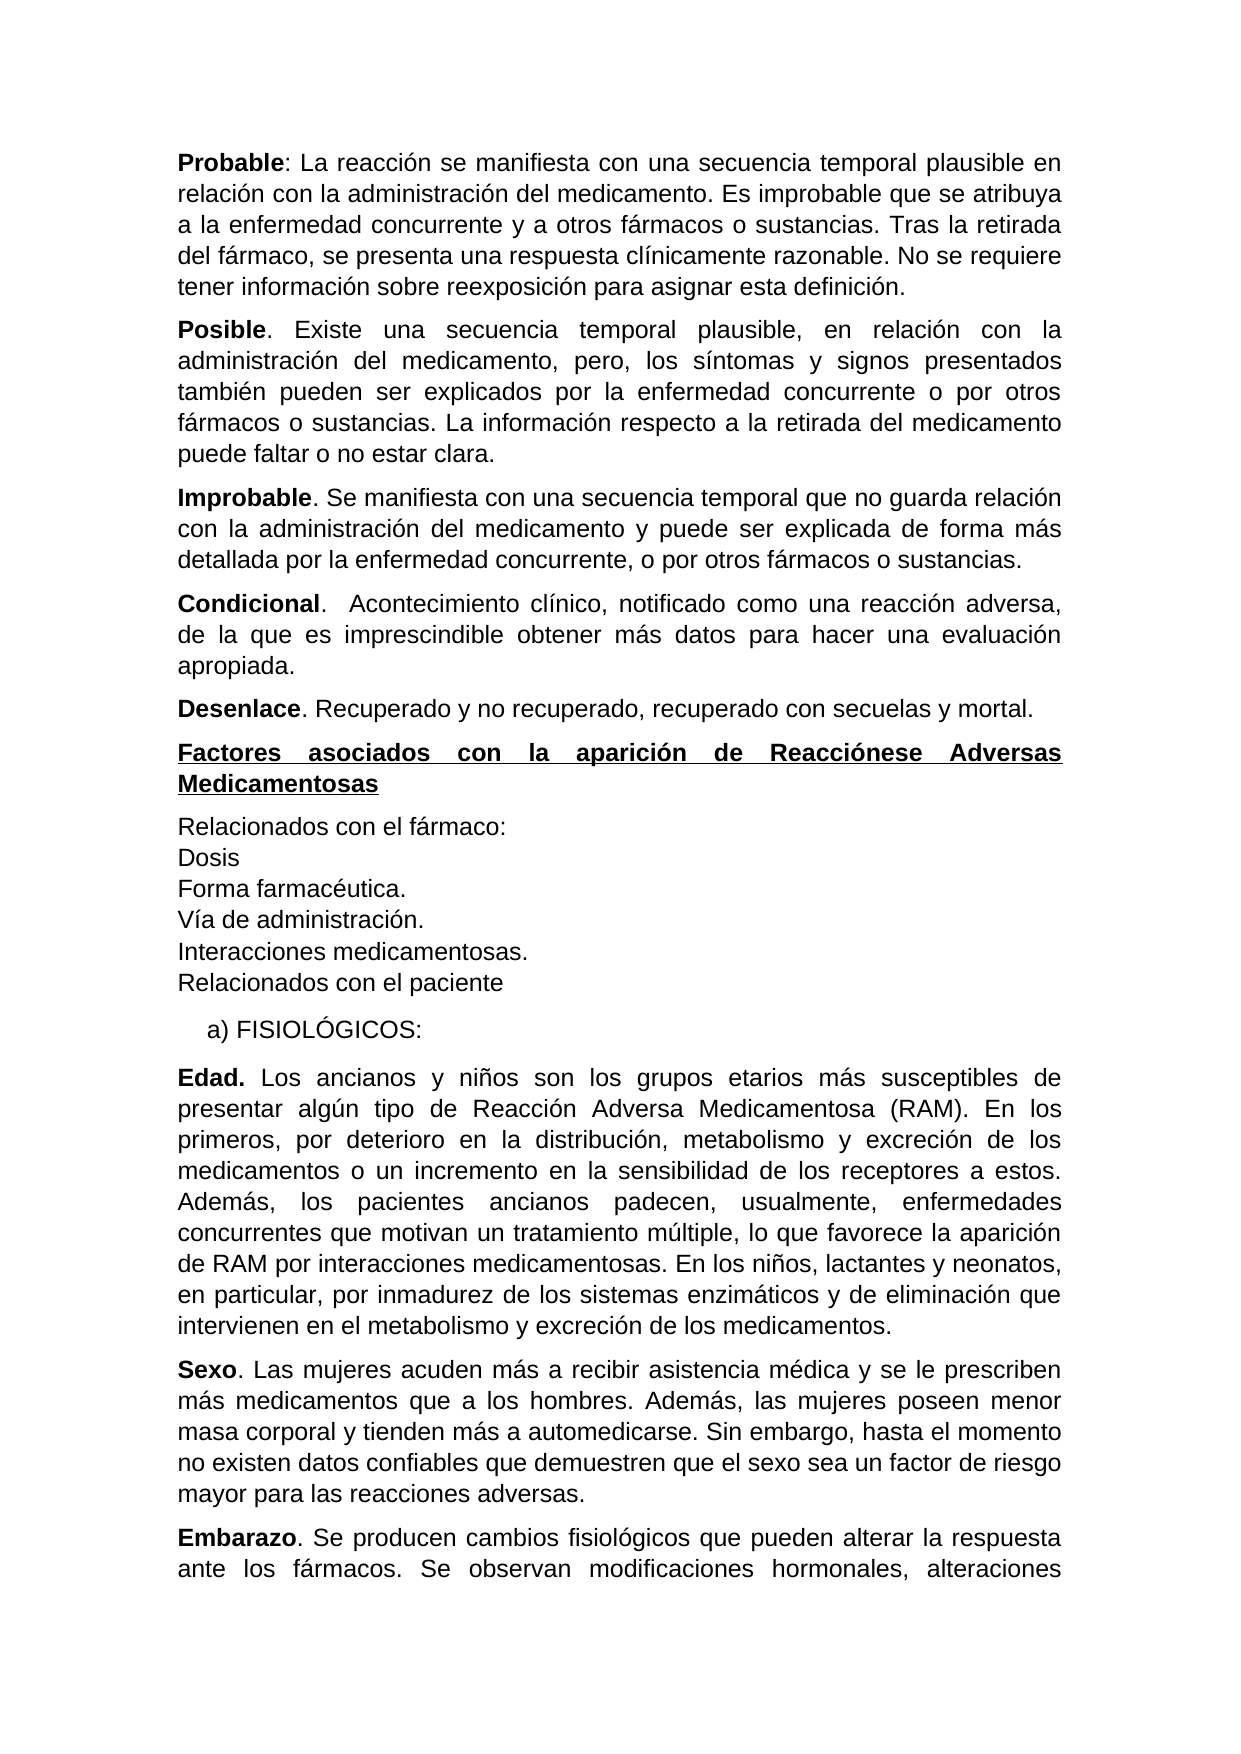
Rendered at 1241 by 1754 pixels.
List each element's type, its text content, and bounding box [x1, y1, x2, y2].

text Edad. Los ancianos y niños son los grupos etarios más susceptibles de presentar algún tipo de Reacción Adversa Medicamentosa (RAM). En los primeros, por deterioro en la distribución, metabolismo y excreción de los medicamentos o un incremento en la sensibilidad de los receptores a estos. Además, los pacientes ancianos padecen, usualmente, enfermedades concurrentes que motivan un tratamiento múltiple, lo que favorece la aparición de RAM por interacciones medicamentosas. En los niños, lactantes y neonatos, en particular, por inmadurez de los sistemas enzimáticos y de eliminación que intervienen en el metabolismo y excreción de los medicamentos. [177, 1063, 1063, 1340]
list Vía de administración. [177, 906, 1063, 934]
list Dosis [177, 843, 1063, 872]
text Posible. Existe una secuencia temporal plausible, en relación con la administración del medicamento, pero, los síntomas y signos presentados también pueden ser explicados por la enfermedad concurrente o por otros fármacos o sustancias. La información respecto a la retirada del medicamento puede faltar o no estar clara. [177, 315, 1063, 468]
list Interacciones medicamentosas. [177, 937, 1063, 965]
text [177, 1523, 1063, 1582]
text Factores asociados con la aparición de Reacciónese Adversas Medicamentosas [177, 738, 1063, 763]
text Factores asociados con la aparición de Reacciónese Adversas Medicamentosas [177, 764, 1063, 798]
text Improbable. Se manifiesta con una secuencia temporal que no guarda relación con la administración del medicamento y puede ser explicada de forma más detallada por la enfermedad concurrente, o por otros fármacos o sustancias. [177, 483, 1063, 574]
text Desenlace. Recuperado y no recuperado, recuperado con secuelas y mortal. [177, 694, 1063, 723]
text Sexo. Las mujeres acuden más a recibir asistencia médica y se le prescriben más medicamentos que a los hombres. Además, las mujeres poseen menor masa corporal y tienden más a automedicarse. Sin embargo, hasta el momento no existen datos confiables que demuestren que el sexo sea un factor de riesgo mayor para las reacciones adversas. [177, 1355, 1063, 1508]
list Forma farmacéutica. [177, 874, 1063, 903]
list Relacionados con el fármaco: [177, 812, 1063, 841]
list a) FISIOLÓGICOS: [207, 1015, 1063, 1044]
list Relacionados con el paciente [177, 968, 1063, 996]
text Condicional. Acontecimiento clínico, notificado como una reacción adversa, de la que es imprescindible obtener más datos para hacer una evaluación apropiada. [177, 589, 1063, 679]
text Probable: La reacción se manifiesta con una secuencia temporal plausible en relación con la administración del medicamento. Es improbable que se atribuya a la enfermedad concurrente y a otros fármacos o sustancias. Tras la retirada del fármaco, se presenta una respuesta clínicamente razonable. No se requiere tener información sobre reexposición para asignar esta definición. [177, 148, 1063, 301]
